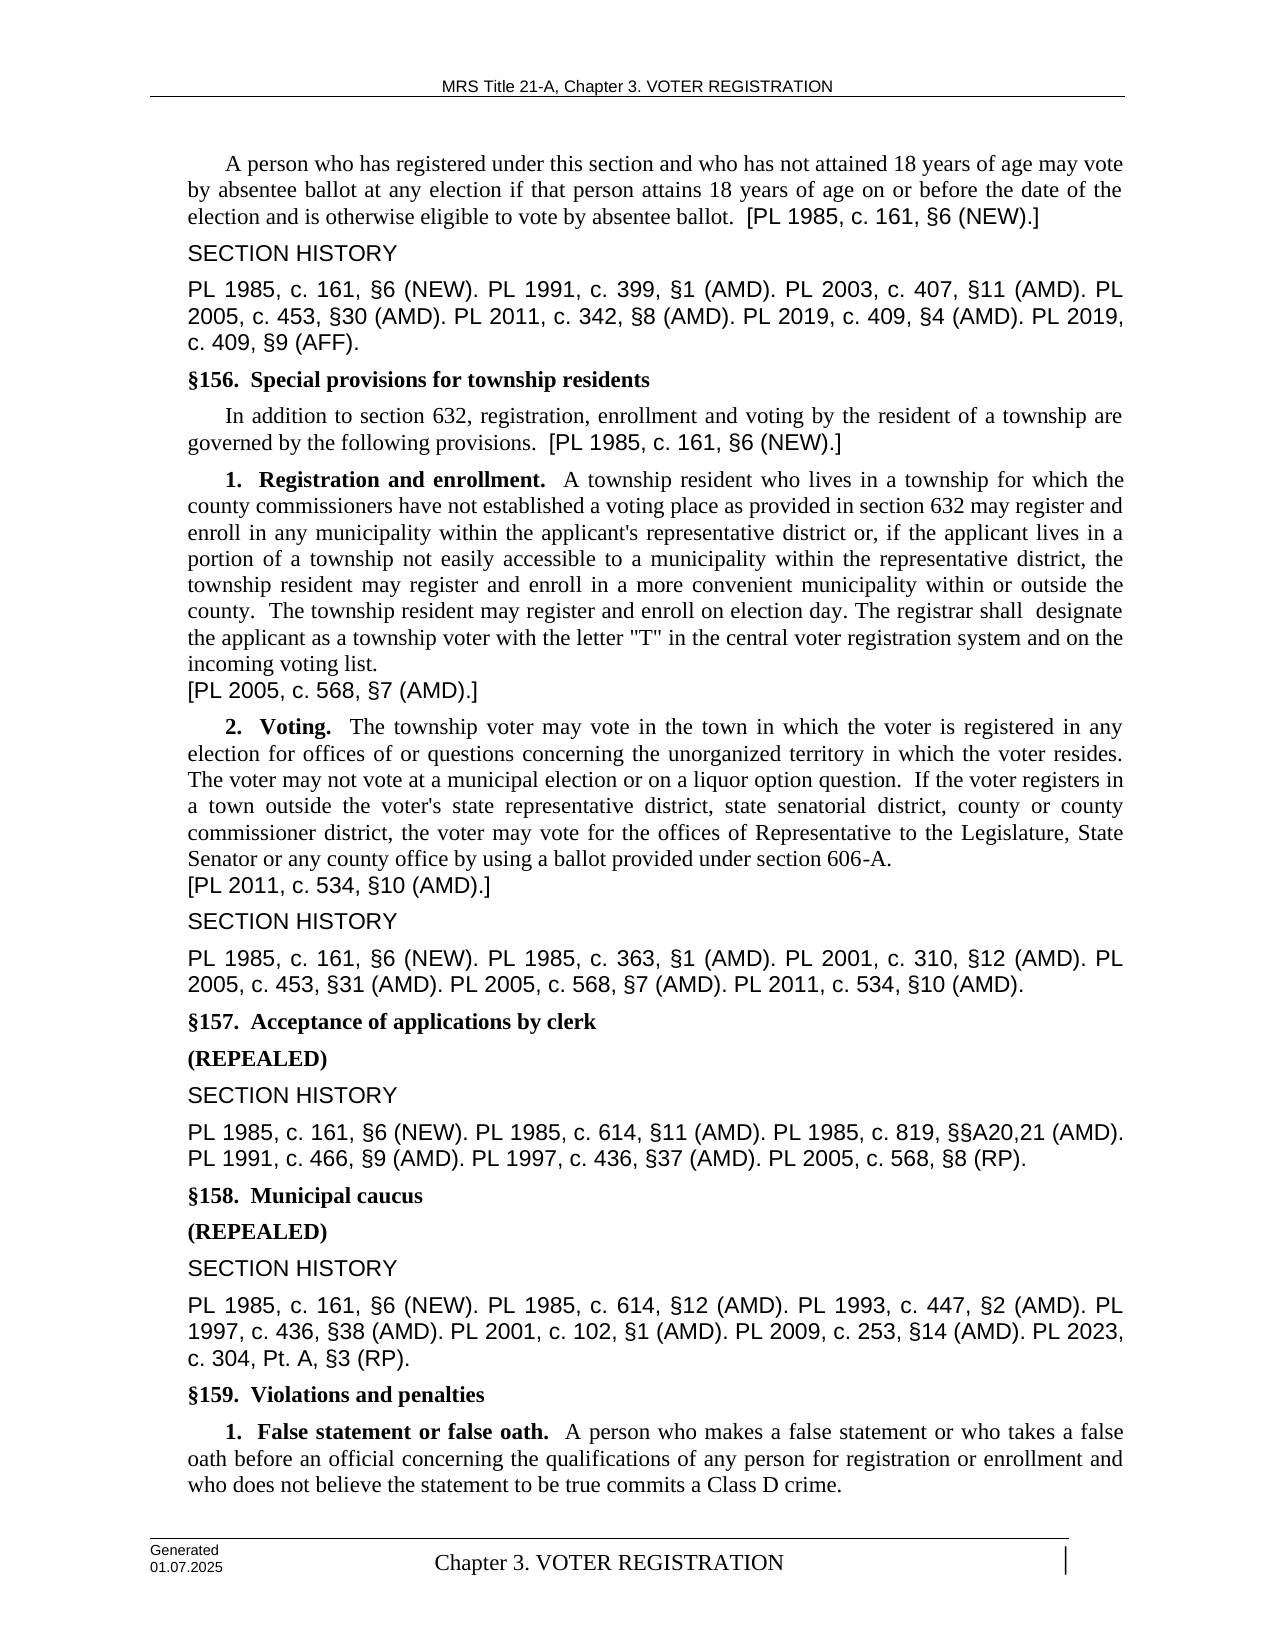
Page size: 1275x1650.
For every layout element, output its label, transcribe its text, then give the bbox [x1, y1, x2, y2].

text SECTION HISTORY [187, 1255, 1125, 1282]
text §158. Municipal caucus [187, 1182, 1125, 1208]
text In addition to section 632, registration, enrollment and voting by the resident of a township are governed by the following provisions. [PL 1985, c. 161, §6 (NEW).] [187, 403, 1125, 455]
text 1. Registration and enrollment. A township resident who lives in a township for which the county commissioners have not established a voting place as provided in section 632 may register and enroll in any municipality within the applicant's representative district or, if the applicant lives in a portion of a township not easily accessible to a municipality within the representative district, the township resident may register and enroll in a more convenient municipality within or outside the county. The township resident may register and enroll on election day. The registrar shall designate the applicant as a township voter with the letter "T" in the central voter registration system and on the incoming voting list. [187, 466, 1125, 677]
text SECTION HISTORY [187, 908, 1125, 935]
text PL 1985, c. 161, §6 (NEW). PL 1991, c. 399, §1 (AMD). PL 2003, c. 407, §11 (AMD). PL 2005, c. 453, §30 (AMD). PL 2011, c. 342, §8 (AMD). PL 2019, c. 409, §4 (AMD). PL 2019, c. 409, §9 (AFF). [187, 276, 1125, 355]
text SECTION HISTORY [187, 239, 1125, 266]
text PL 1985, c. 161, §6 (NEW). PL 1985, c. 614, §11 (AMD). PL 1985, c. 819, §§A20,21 (AMD). PL 1991, c. 466, §9 (AMD). PL 1997, c. 436, §37 (AMD). PL 2005, c. 568, §8 (RP). [187, 1118, 1125, 1171]
text PL 1985, c. 161, §6 (NEW). PL 1985, c. 614, §12 (AMD). PL 1993, c. 447, §2 (AMD). PL 1997, c. 436, §38 (AMD). PL 2001, c. 102, §1 (AMD). PL 2009, c. 253, §14 (AMD). PL 2023, c. 304, Pt. A, §3 (RP). [187, 1292, 1125, 1371]
text (REPEALED) [187, 1218, 1125, 1245]
text 1. False statement or false oath. A person who makes a false statement or who takes a false oath before an official concerning the qualifications of any person for registration or enrollment and who does not believe the statement to be true commits a Class D crime. [187, 1418, 1125, 1497]
text 2. Voting. The township voter may vote in the town in which the voter is registered in any election for offices of or questions concerning the unorganized territory in which the voter resides. The voter may not vote at a municipal election or on a liquor option question. If the voter registers in a town outside the voter's state representative district, state senatorial district, county or county commissioner district, the voter may vote for the offices of Representative to the Legislature, State Senator or any county office by using a ballot provided under section 606‑A. [187, 713, 1125, 872]
text [PL 2005, c. 568, §7 (AMD).] [187, 677, 1125, 703]
text A person who has registered under this section and who has not attained 18 years of age may vote by absentee ballot at any election if that person attains 18 years of age on or before the date of the election and is otherwise eligible to vote by absentee ballot. [PL 1985, c. 161, §6 (NEW).] [187, 150, 1125, 229]
text §157. Acceptance of applications by clerk [187, 1008, 1125, 1034]
text (REPEALED) [187, 1045, 1125, 1071]
text §159. Violations and penalties [187, 1381, 1125, 1408]
text §156. Special provisions for township residents [187, 366, 1125, 392]
text SECTION HISTORY [187, 1082, 1125, 1108]
text [PL 2011, c. 534, §10 (AMD).] [187, 872, 1125, 898]
text PL 1985, c. 161, §6 (NEW). PL 1985, c. 363, §1 (AMD). PL 2001, c. 310, §12 (AMD). PL 2005, c. 453, §31 (AMD). PL 2005, c. 568, §7 (AMD). PL 2011, c. 534, §10 (AMD). [187, 945, 1125, 998]
